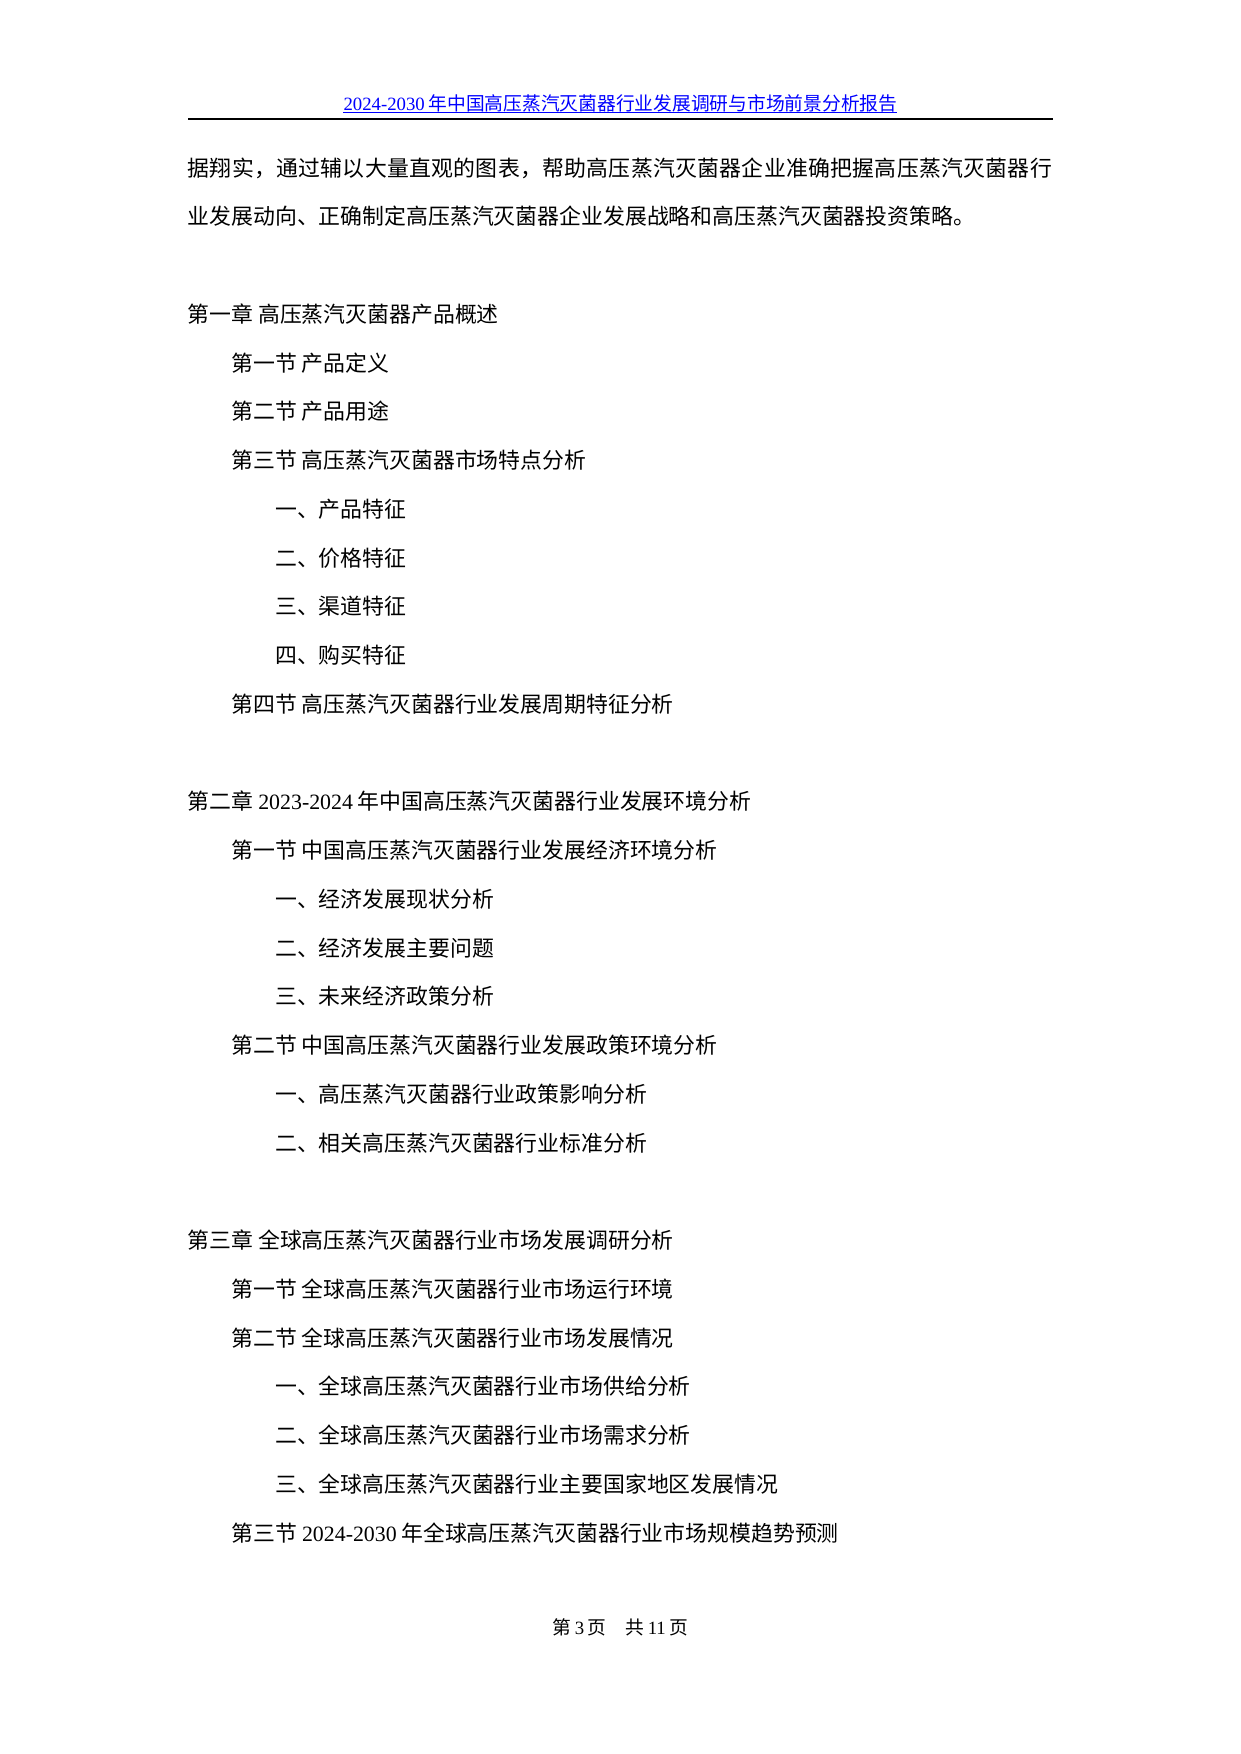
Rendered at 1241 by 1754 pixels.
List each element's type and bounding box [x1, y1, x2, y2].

text [187, 150, 1053, 1548]
